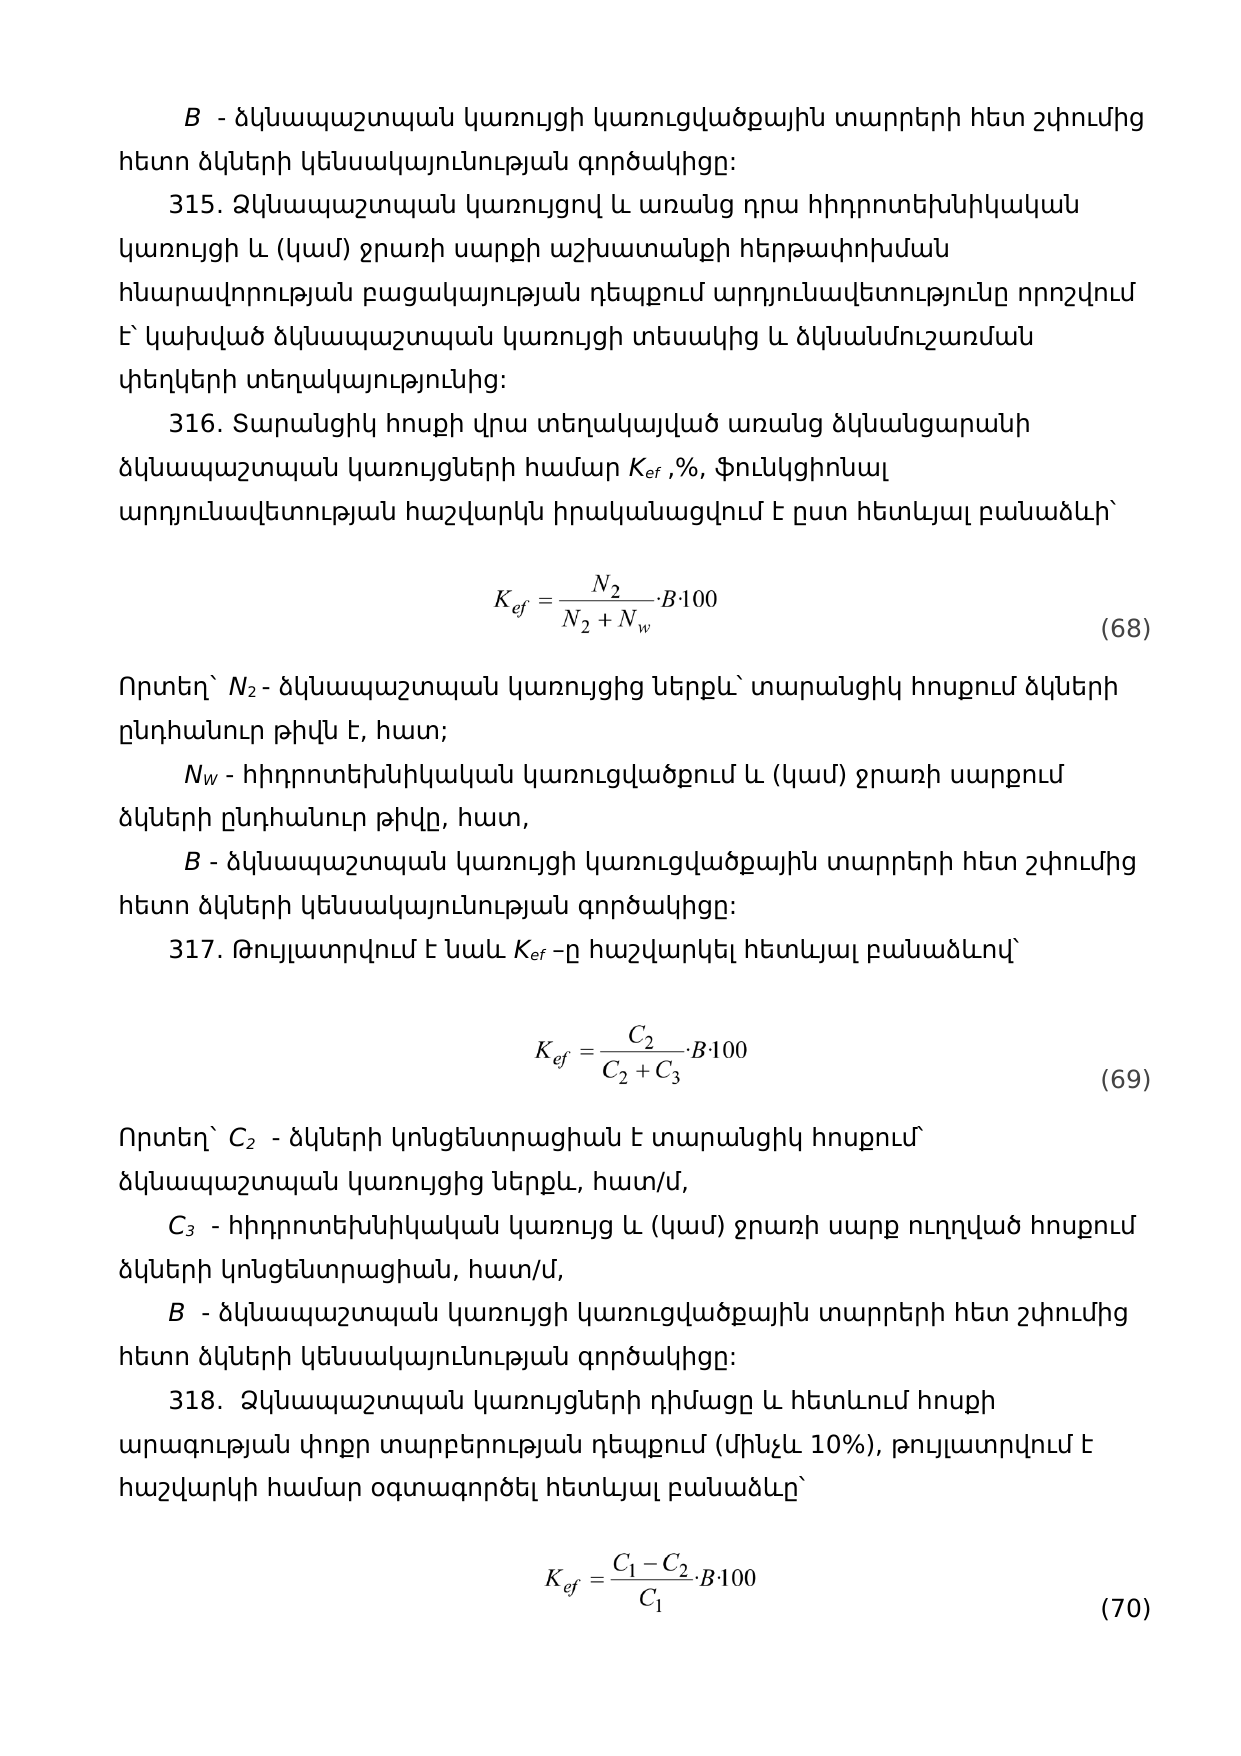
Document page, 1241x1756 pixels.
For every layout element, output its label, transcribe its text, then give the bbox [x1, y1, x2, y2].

text (70) [118, 1547, 1151, 1623]
text (68) [118, 567, 1151, 643]
text Որտեղ` C2 - ձկների կոնցենտրացիան է տարանցիկ հոսքում՝ ձկնապաշտպան կառույցից ներքև, հատ/մ, [118, 1124, 1151, 1197]
text C3 - հիդրոտեխնիկական կառույց և (կամ) ջրառի սարք ուղղված հոսքում ձկների կոնցենտրացիան, հատ/մ, [118, 1211, 1151, 1284]
text 316. Տարանցիկ հոսքի վրա տեղակայված առանց ձկնանցարանի ձկնապաշտպան կառույցների համար Kef ,%, ֆունկցիոնալ արդյունավետության հաշվարկն իրականացվում է ըստ հետևյալ բանաձևի՝ [118, 409, 1151, 526]
picture [530, 1018, 752, 1089]
picture [489, 567, 721, 638]
text 318. Ձկնապաշտպան կառույցների դիմացը և հետևում հոսքի արագության փոքր տարբերության դեպքում (մինչև 10%), թույլատրվում է հաշվարկի համար օգտագործել հետևյալ բանաձևը՝ [118, 1386, 1151, 1503]
text 315. Ձկնապաշտպան կառույցով և առանց դրա հիդրոտեխնիկական կառույցի և (կամ) ջրառի սարքի աշխատանքի հերթափոխման հնարավորության բացակայության դեպքում արդյունավետությունը որոշվում է՝ կախված ձկնապաշտպան կառույցի տեսակից և ձկնանմուշառման փեղկերի տեղակայությունից: [118, 191, 1151, 395]
picture [540, 1546, 759, 1617]
text B - ձկնապաշտպան կառույցի կառուցվածքային տարրերի հետ շփումից հետո ձկների կենսակայունության գործակիցը: [118, 1299, 1151, 1372]
text Որտեղ` N2 - ձկնապաշտպան կառույցից ներքև՝ տարանցիկ հոսքում ձկների ընդհանուր թիվն է, հատ; [118, 672, 1151, 745]
text B - ձկնապաշտպան կառույցի կառուցվածքային տարրերի հետ շփումից հետո ձկների կենսակայունության գործակիցը: [118, 103, 1151, 176]
text B - ձկնապաշտպան կառույցի կառուցվածքային տարրերի հետ շփումից հետո ձկների կենսակայունության գործակիցը: [118, 847, 1151, 920]
text (69) [118, 1018, 1151, 1095]
text NW - հիդրոտեխնիկական կառուցվածքում և (կամ) ջրառի սարքում ձկների ընդհանուր թիվը, հատ, [118, 760, 1151, 833]
text 317. Թույլատրվում է նաև Kef –ը հաշվարկել հետևյալ բանաձևով՝ [118, 935, 1151, 964]
